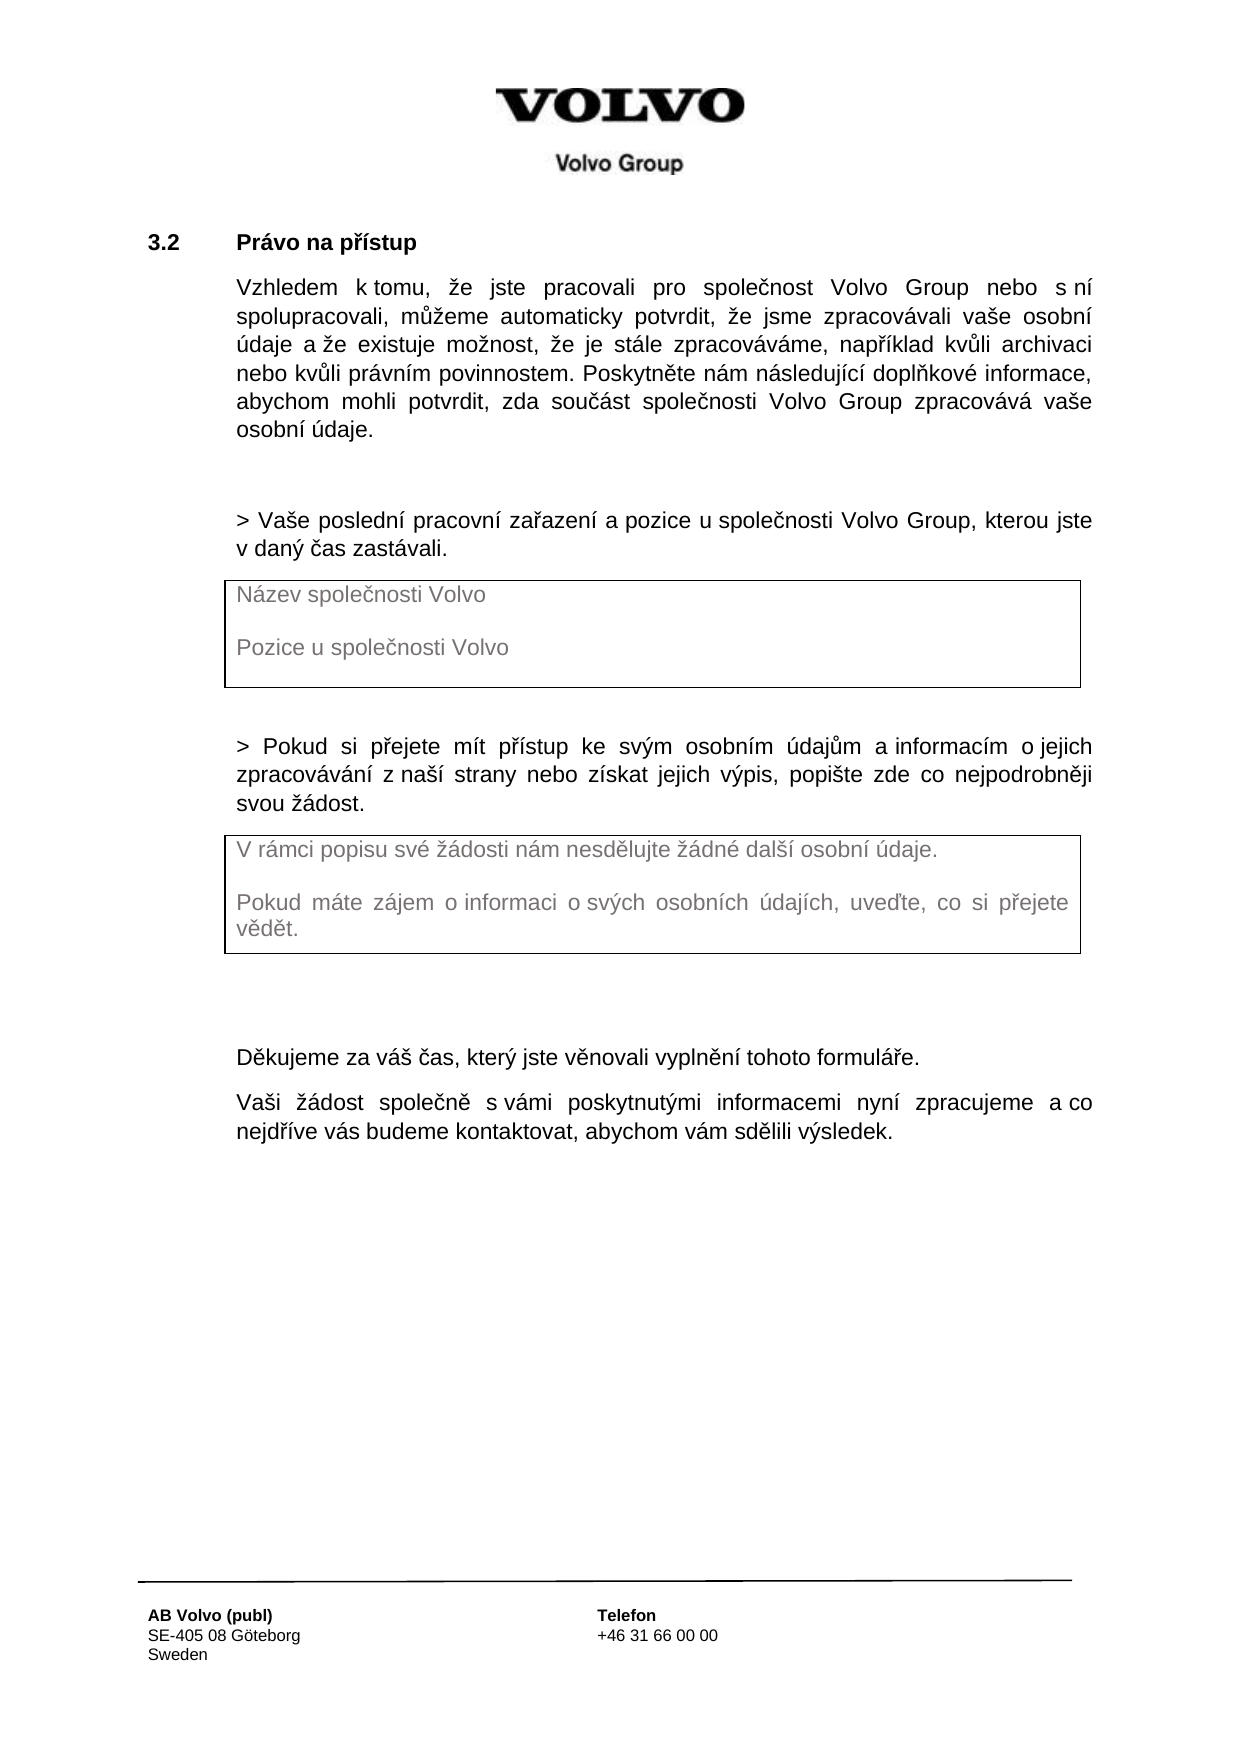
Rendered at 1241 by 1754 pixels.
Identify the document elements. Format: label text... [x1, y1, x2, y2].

text Vaši žádost společně s vámi poskytnutými informacemi nyní zpracujeme a co nejdříve vás budeme kontaktovat, abychom vám sdělili výsledek. [236, 1089, 1093, 1144]
text > Vaše poslední pracovní zařazení a pozice u společnosti Volvo Group, kterou jste v daný čas zastávali. [236, 507, 1093, 561]
table_header V rámci popisu své žádosti nám nesdělujte žádné další osobní údaje. Pokud máte zájem o informaci o svých osobních údajích, uveďte, co si přejete vědět. [226, 836, 1080, 953]
table_header Název společnosti Volvo Pozice u společnosti Volvo [226, 581, 1080, 687]
text > Pokud si přejete mít přístup ke svým osobním údajům a informacím o jejich zpracovávání z naší strany nebo získat jejich výpis, popište zde co nejpodrobněji svou žádost. [236, 733, 1093, 816]
subtitle Právo na přístup [148, 229, 1093, 256]
text Vzhledem k tomu, že jste pracovali pro společnost Volvo Group nebo s ní spolupracovali, můžeme automaticky potvrdit, že jsme zpracovávali vaše osobní údaje a že existuje možnost, že je stále zpracováváme, například kvůli archivaci nebo kvůli právním povinnostem. Poskytněte nám následující doplňkové informace, abychom mohli potvrdit, zda součást společnosti Volvo Group zpracovává vaše osobní údaje. [236, 274, 1093, 443]
picture [495, 88, 745, 175]
text Děkujeme za váš čas, který jste věnovali vyplnění tohoto formuláře. [236, 1044, 1093, 1071]
